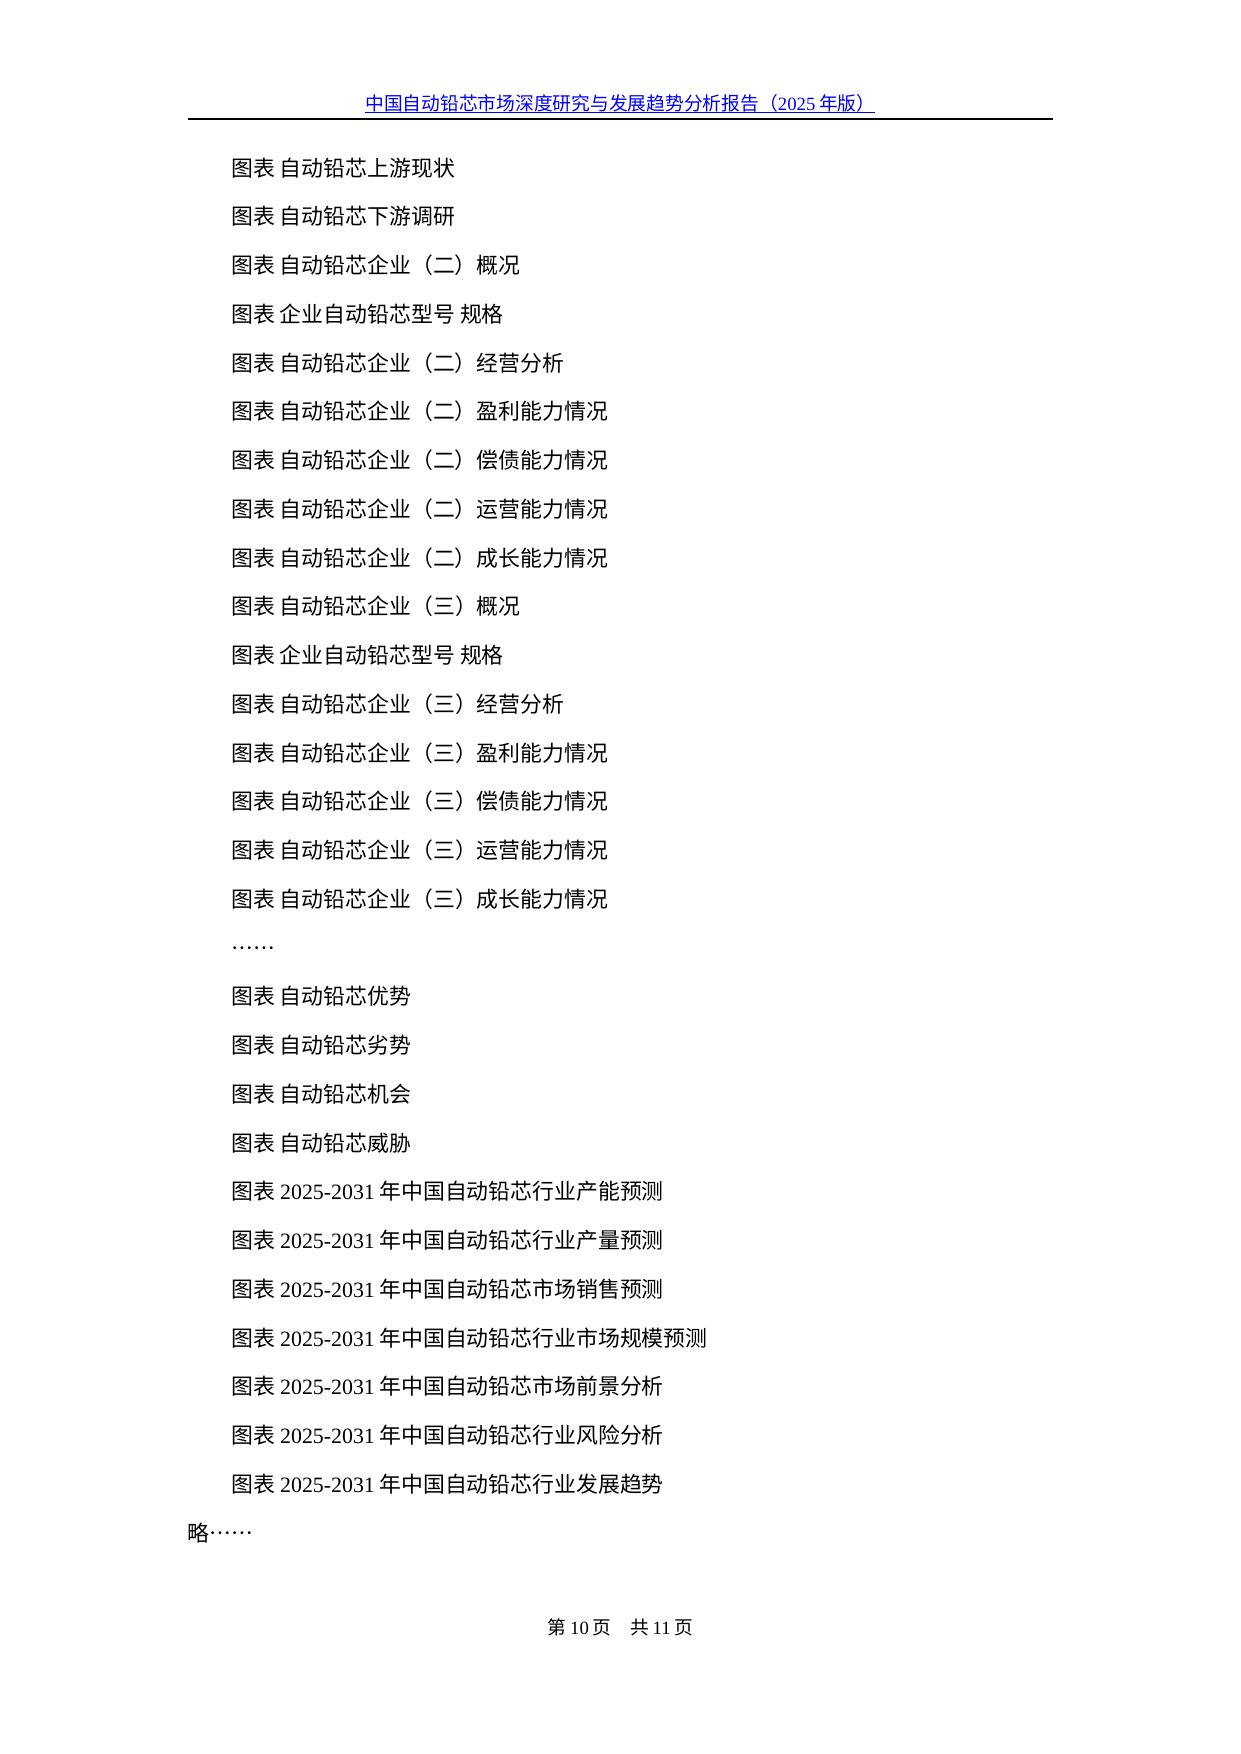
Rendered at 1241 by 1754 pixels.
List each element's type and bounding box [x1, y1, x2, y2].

text [187, 150, 1053, 1548]
